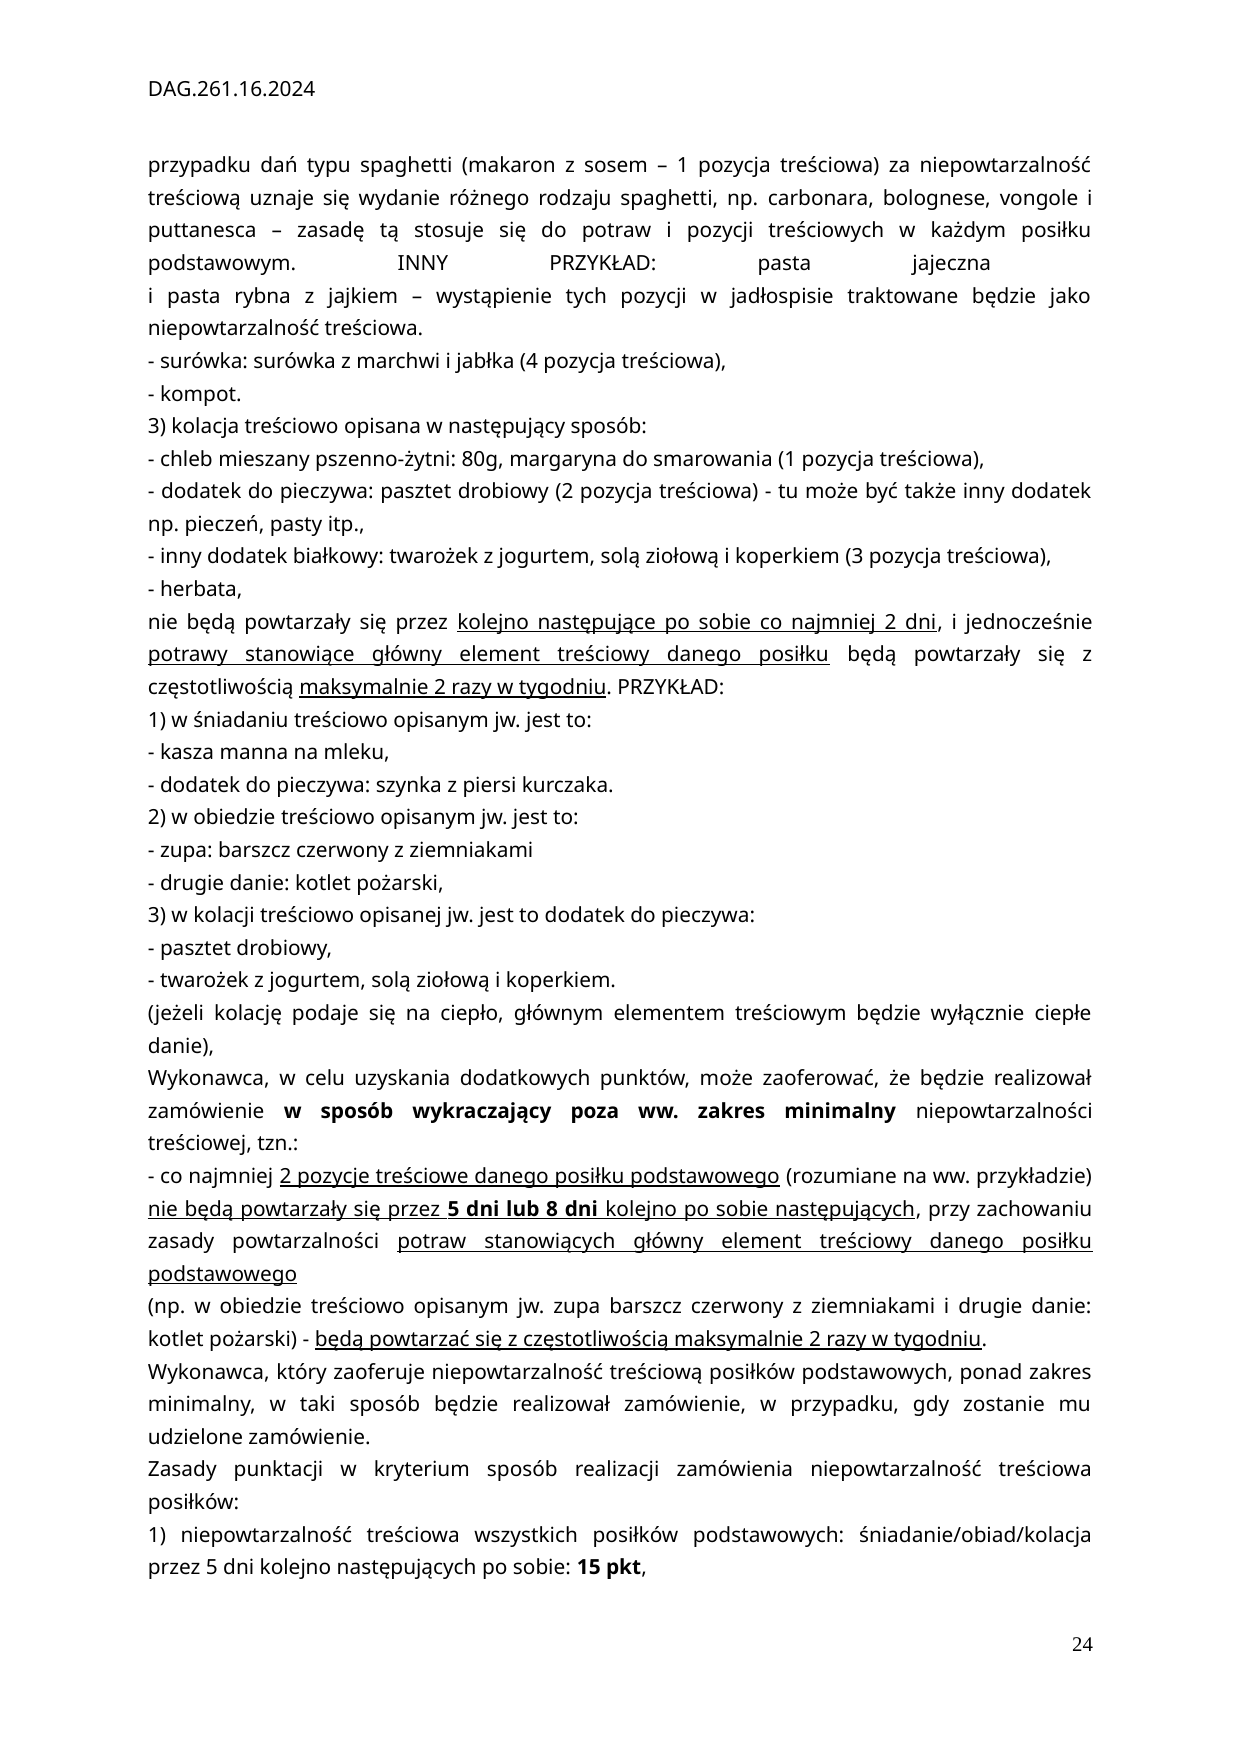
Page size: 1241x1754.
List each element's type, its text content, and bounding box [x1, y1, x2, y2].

text Wykonawca, w celu uzyskania dodatkowych punktów, może zaoferować, że będzie realizował zamówienie w sposób wykraczający poza ww. zakres minimalny niepowtarzalności treściowej, tzn.: [148, 1063, 1092, 1157]
text - surówka: surówka z marchwi i jabłka (4 pozycja treściowa), [148, 346, 1092, 374]
text (jeżeli kolację podaje się na ciepło, głównym elementem treściowym będzie wyłącznie ciepłe danie), [148, 998, 1092, 1059]
text - inny dodatek białkowy: twarożek z jogurtem, solą ziołową i koperkiem (3 pozycja treściowa), [148, 542, 1092, 570]
text - drugie danie: kotlet pożarski, [148, 868, 1092, 896]
text 1) niepowtarzalność treściowa wszystkich posiłków podstawowych: śniadanie/obiad/kolacja przez 5 dni kolejno następujących po sobie: 15 pkt, [148, 1520, 1092, 1581]
text 3) w kolacji treściowo opisanej jw. jest to dodatek do pieczywa: [148, 900, 1092, 929]
text 2) w obiedzie treściowo opisanym jw. jest to: [148, 802, 1092, 831]
text - kompot. [148, 379, 1092, 407]
text - dodatek do pieczywa: szynka z piersi kurczaka. [148, 770, 1092, 798]
text - kasza manna na mleku, [148, 737, 1092, 766]
text Zasady punktacji w kryterium sposób realizacji zamówienia niepowtarzalność treściowa posiłków: [148, 1454, 1092, 1516]
text Wykonawca, który zaoferuje niepowtarzalność treściową posiłków podstawowych, ponad zakres minimalny, w taki sposób będzie realizował zamówienie, w przypadku, gdy zostanie mu udzielone zamówienie. [148, 1357, 1092, 1450]
text - chleb mieszany pszenno-żytni: 80g, margaryna do smarowania (1 pozycja treściowa), [148, 444, 1092, 472]
text - herbata, [148, 574, 1092, 603]
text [148, 150, 1092, 342]
text 3) kolacja treściowo opisana w następujący sposób: [148, 411, 1092, 440]
text - twarożek z jogurtem, solą ziołową i koperkiem. [148, 966, 1092, 994]
text - dodatek do pieczywa: pasztet drobiowy (2 pozycja treściowa) - tu może być także inny dodatek np. pieczeń, pasty itp., [148, 476, 1092, 537]
text - pasztet drobiowy, [148, 933, 1092, 961]
text - zupa: barszcz czerwony z ziemniakami [148, 835, 1092, 863]
text nie będą powtarzały się przez kolejno następujące po sobie co najmniej 2 dni, i jednocześnie potrawy stanowiące główny element treściowy danego posiłku będą powtarzały się z częstotliwością maksymalnie 2 razy w tygodniu. PRZYKŁAD: [148, 607, 1092, 701]
text - co najmniej 2 pozycje treściowe danego posiłku podstawowego (rozumiane na ww. przykładzie) nie będą powtarzały się przez 5 dni lub 8 dni kolejno po sobie następujących, przy zachowaniu zasady powtarzalności potraw stanowiących główny element treściowy danego posiłku podstawowego (np. w obiedzie treściowo opisanym jw. zupa barszcz czerwony z ziemniakami i drugie danie: kotlet pożarski) - będą powtarzać się z częstotliwością maksymalnie 2 razy w tygodniu. [148, 1161, 1092, 1353]
text 1) w śniadaniu treściowo opisanym jw. jest to: [148, 705, 1092, 733]
